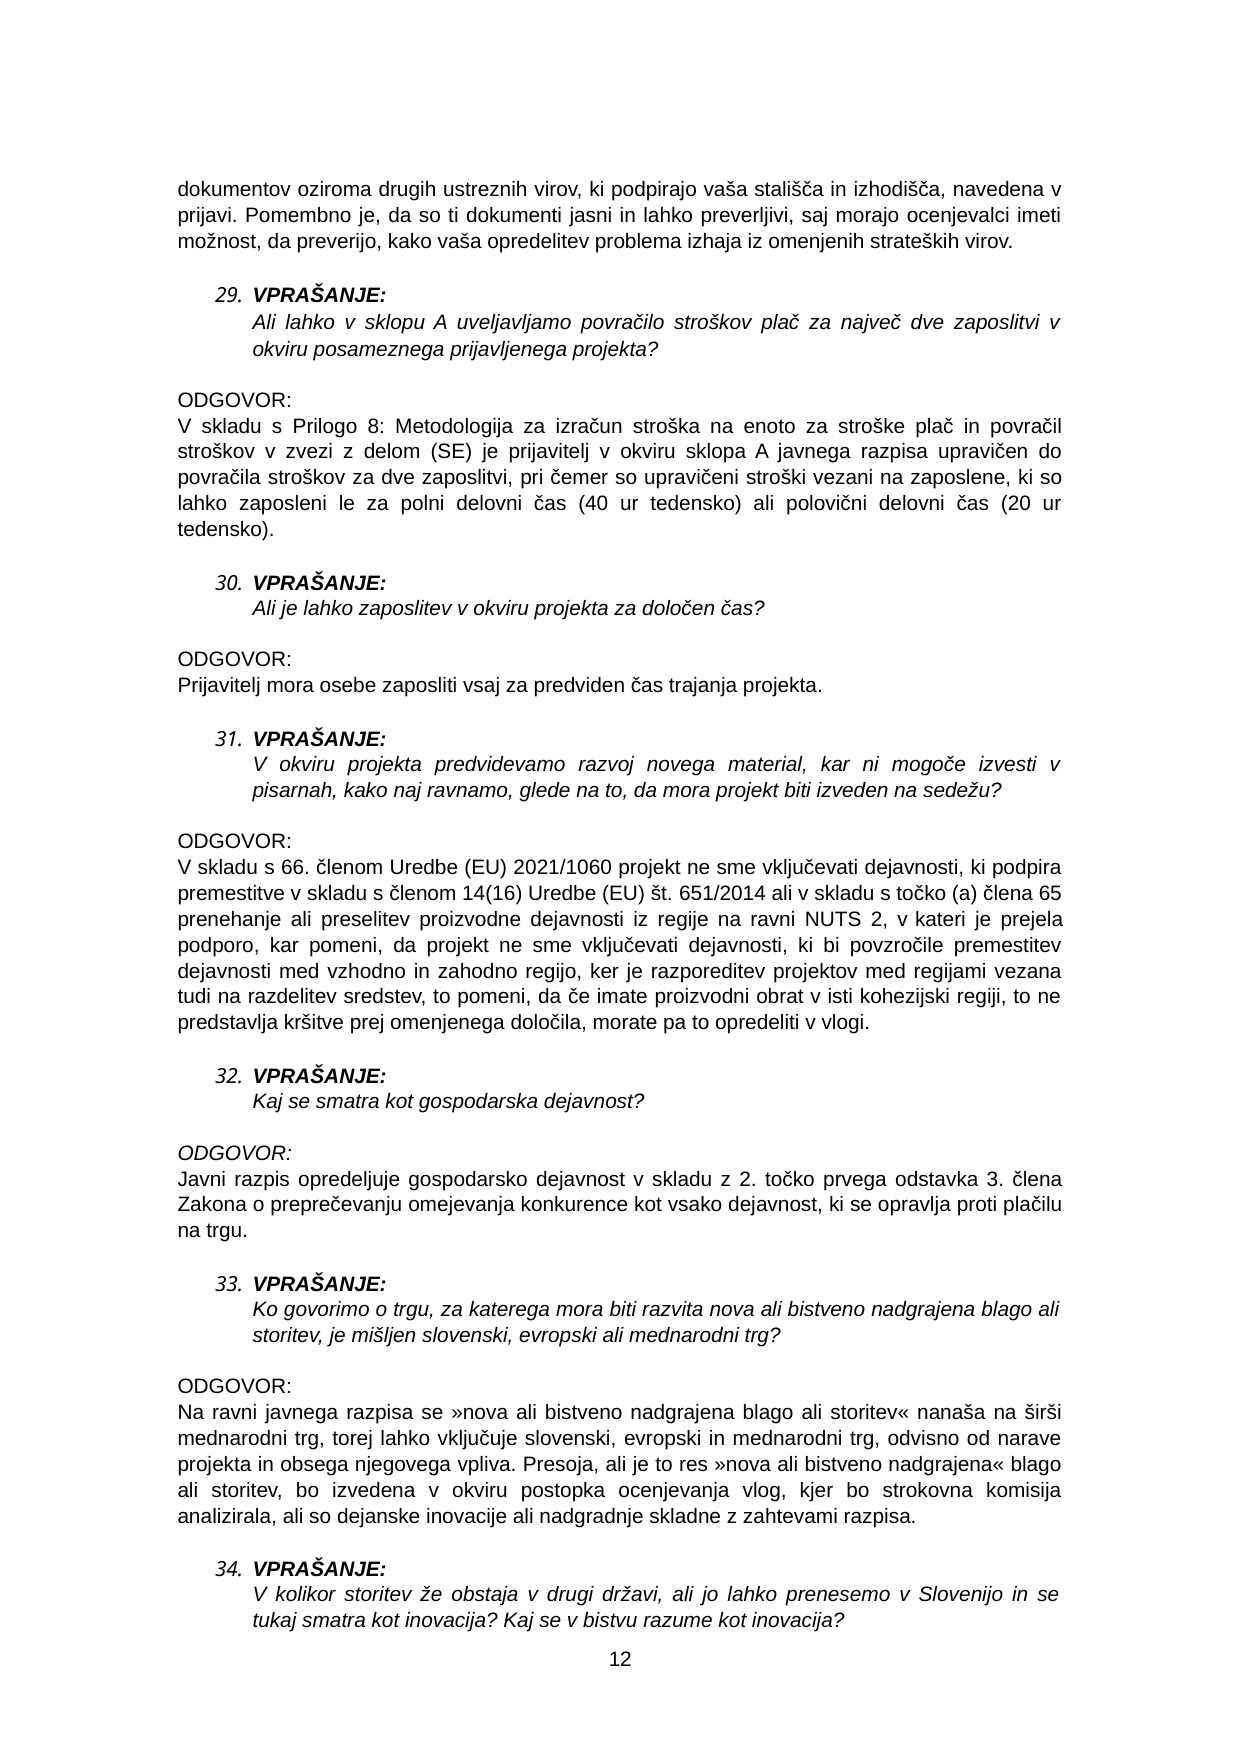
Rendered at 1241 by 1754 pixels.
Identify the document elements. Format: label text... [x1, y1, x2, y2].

list VPRAŠANJE: [215, 1062, 1063, 1089]
text V kolikor storitev že obstaja v drugi državi, ali jo lahko prenesemo v Slovenijo in se tukaj smatra kot inovacija? Kaj se v bistvu razume kot inovacija? [252, 1582, 1063, 1632]
text ODGOVOR: [177, 1374, 1063, 1398]
text Ko govorimo o trgu, za katerega mora biti razvita nova ali bistveno nadgrajena blago ali storitev, je mišljen slovenski, evropski ali mednarodni trg? [252, 1297, 1063, 1347]
text V okviru projekta predvidevamo razvoj novega material, kar ni mogoče izvesti v pisarnah, kako naj ravnamo, glede na to, da mora projekt biti izveden na sedežu? [252, 752, 1063, 802]
list VPRAŠANJE: [215, 1555, 1063, 1582]
text Prijavitelj mora osebe zaposliti vsaj za predviden čas trajanja projekta. [177, 673, 1063, 697]
text Javni razpis opredeljuje gospodarsko dejavnost v skladu z 2. točko prvega odstavka 3. člena Zakona o preprečevanju omejevanja konkurence kot vsako dejavnost, ki se opravlja proti plačilu na trgu. [177, 1166, 1063, 1242]
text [177, 177, 1063, 253]
text ODGOVOR: [177, 647, 1063, 671]
text Ali lahko v sklopu A uveljavljamo povračilo stroškov plač za največ dve zaposlitvi v okviru posameznega prijavljenega projekta? [252, 308, 1063, 362]
list VPRAŠANJE: [215, 568, 1063, 596]
text Kaj se smatra kot gospodarska dejavnost? [252, 1089, 1063, 1113]
text ODGOVOR: [177, 388, 1063, 412]
text ODGOVOR: [177, 1141, 1063, 1164]
text Ali je lahko zaposlitev v okviru projekta za določen čas? [252, 596, 1063, 619]
list VPRAŠANJE: [215, 725, 1063, 752]
list VPRAŠANJE: [215, 281, 1063, 308]
text ODGOVOR: [177, 829, 1063, 853]
text V skladu s 66. členom Uredbe (EU) 2021/1060 projekt ne sme vključevati dejavnosti, ki podpira premestitve v skladu s členom 14(16) Uredbe (EU) št. 651/2014 ali v skladu s točko (a) člena 65 prenehanje ali preselitev proizvodne dejavnosti iz regije na ravni NUTS 2, v kateri je prejela podporo, kar pomeni, da projekt ne sme vključevati dejavnosti, ki bi povzročile premestitev dejavnosti med vzhodno in zahodno regijo, ker je razporeditev projektov med regijami vezana tudi na razdelitev sredstev, to pomeni, da če imate proizvodni obrat v isti kohezijski regiji, to ne predstavlja kršitve prej omenjenega določila, morate pa to opredeliti v vlogi. [177, 855, 1063, 1034]
list VPRAŠANJE: [215, 1270, 1063, 1297]
text Na ravni javnega razpisa se »nova ali bistveno nadgrajena blago ali storitev« nanaša na širši mednarodni trg, torej lahko vključuje slovenski, evropski in mednarodni trg, odvisno od narave projekta in obsega njegovega vpliva. Presoja, ali je to res »nova ali bistveno nadgrajena« blago ali storitev, bo izvedena v okviru postopka ocenjevanja vlog, kjer bo strokovna komisija analizirala, ali so dejanske inovacije ali nadgradnje skladne z zahtevami razpisa. [177, 1400, 1063, 1527]
text V skladu s Prilogo 8: Metodologija za izračun stroška na enoto za stroške plač in povračil stroškov v zvezi z delom (SE) je prijavitelj v okviru sklopa A javnega razpisa upravičen do povračila stroškov za dve zaposlitvi, pri čemer so upravičeni stroški vezani na zaposlene, ki so lahko zaposleni le za polni delovni čas (40 ur tedensko) ali polovični delovni čas (20 ur tedensko). [177, 413, 1063, 541]
